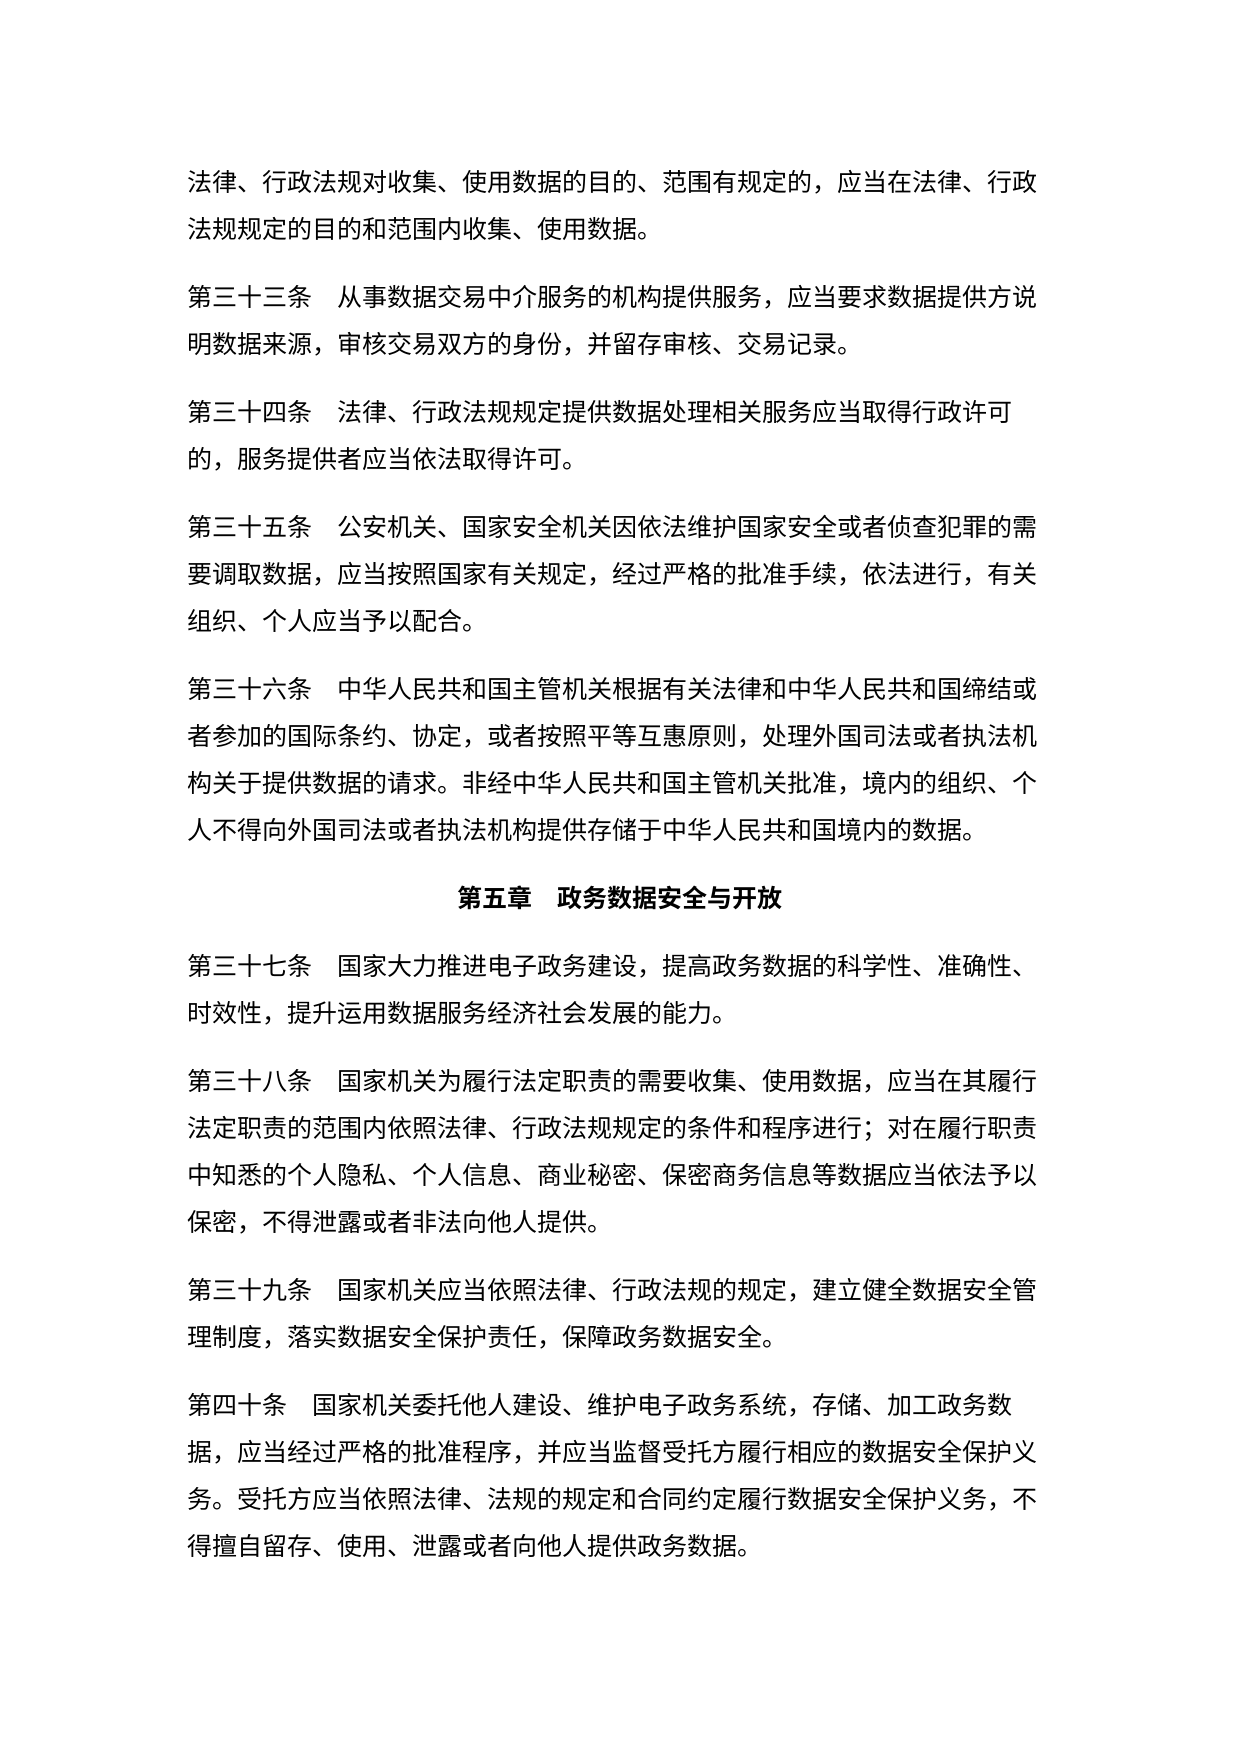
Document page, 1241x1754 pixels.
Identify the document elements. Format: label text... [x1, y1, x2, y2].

text 第三十八条 国家机关为履行法定职责的需要收集、使用数据，应当在其履行法定职责的范围内依照法律、行政法规规定的条件和程序进行；对在履行职责中知悉的个人隐私、个人信息、商业秘密、保密商务信息等数据应当依法予以保密，不得泄露或者非法向他人提供。 [187, 1061, 1053, 1239]
text 第四十条 国家机关委托他人建设、维护电子政务系统，存储、加工政务数据，应当经过严格的批准程序，并应当监督受托方履行相应的数据安全保护义务。受托方应当依照法律、法规的规定和合同约定履行数据安全保护义务，不得擅自留存、使用、泄露或者向他人提供政务数据。 [187, 1385, 1053, 1563]
text 第三十九条 国家机关应当依照法律、行政法规的规定，建立健全数据安全管理制度，落实数据安全保护责任，保障政务数据安全。 [187, 1270, 1053, 1354]
text 法律、行政法规对收集、使用数据的目的、范围有规定的，应当在法律、行政法规规定的目的和范围内收集、使用数据。 [187, 162, 1053, 245]
text 第三十五条 公安机关、国家安全机关因依法维护国家安全或者侦查犯罪的需要调取数据，应当按照国家有关规定，经过严格的批准手续，依法进行，有关组织、个人应当予以配合。 [187, 507, 1053, 637]
text 第三十三条 从事数据交易中介服务的机构提供服务，应当要求数据提供方说明数据来源，审核交易双方的身份，并留存审核、交易记录。 [187, 277, 1053, 360]
text 第三十七条 国家大力推进电子政务建设，提高政务数据的科学性、准确性、时效性，提升运用数据服务经济社会发展的能力。 [187, 946, 1053, 1029]
text 第三十四条 法律、行政法规规定提供数据处理相关服务应当取得行政许可的，服务提供者应当依法取得许可。 [187, 392, 1053, 475]
text 第三十六条 中华人民共和国主管机关根据有关法律和中华人民共和国缔结或者参加的国际条约、协定，或者按照平等互惠原则，处理外国司法或者执法机构关于提供数据的请求。非经中华人民共和国主管机关批准，境内的组织、个人不得向外国司法或者执法机构提供存储于中华人民共和国境内的数据。 [187, 669, 1053, 847]
text 第五章 政务数据安全与开放 [187, 878, 1053, 914]
